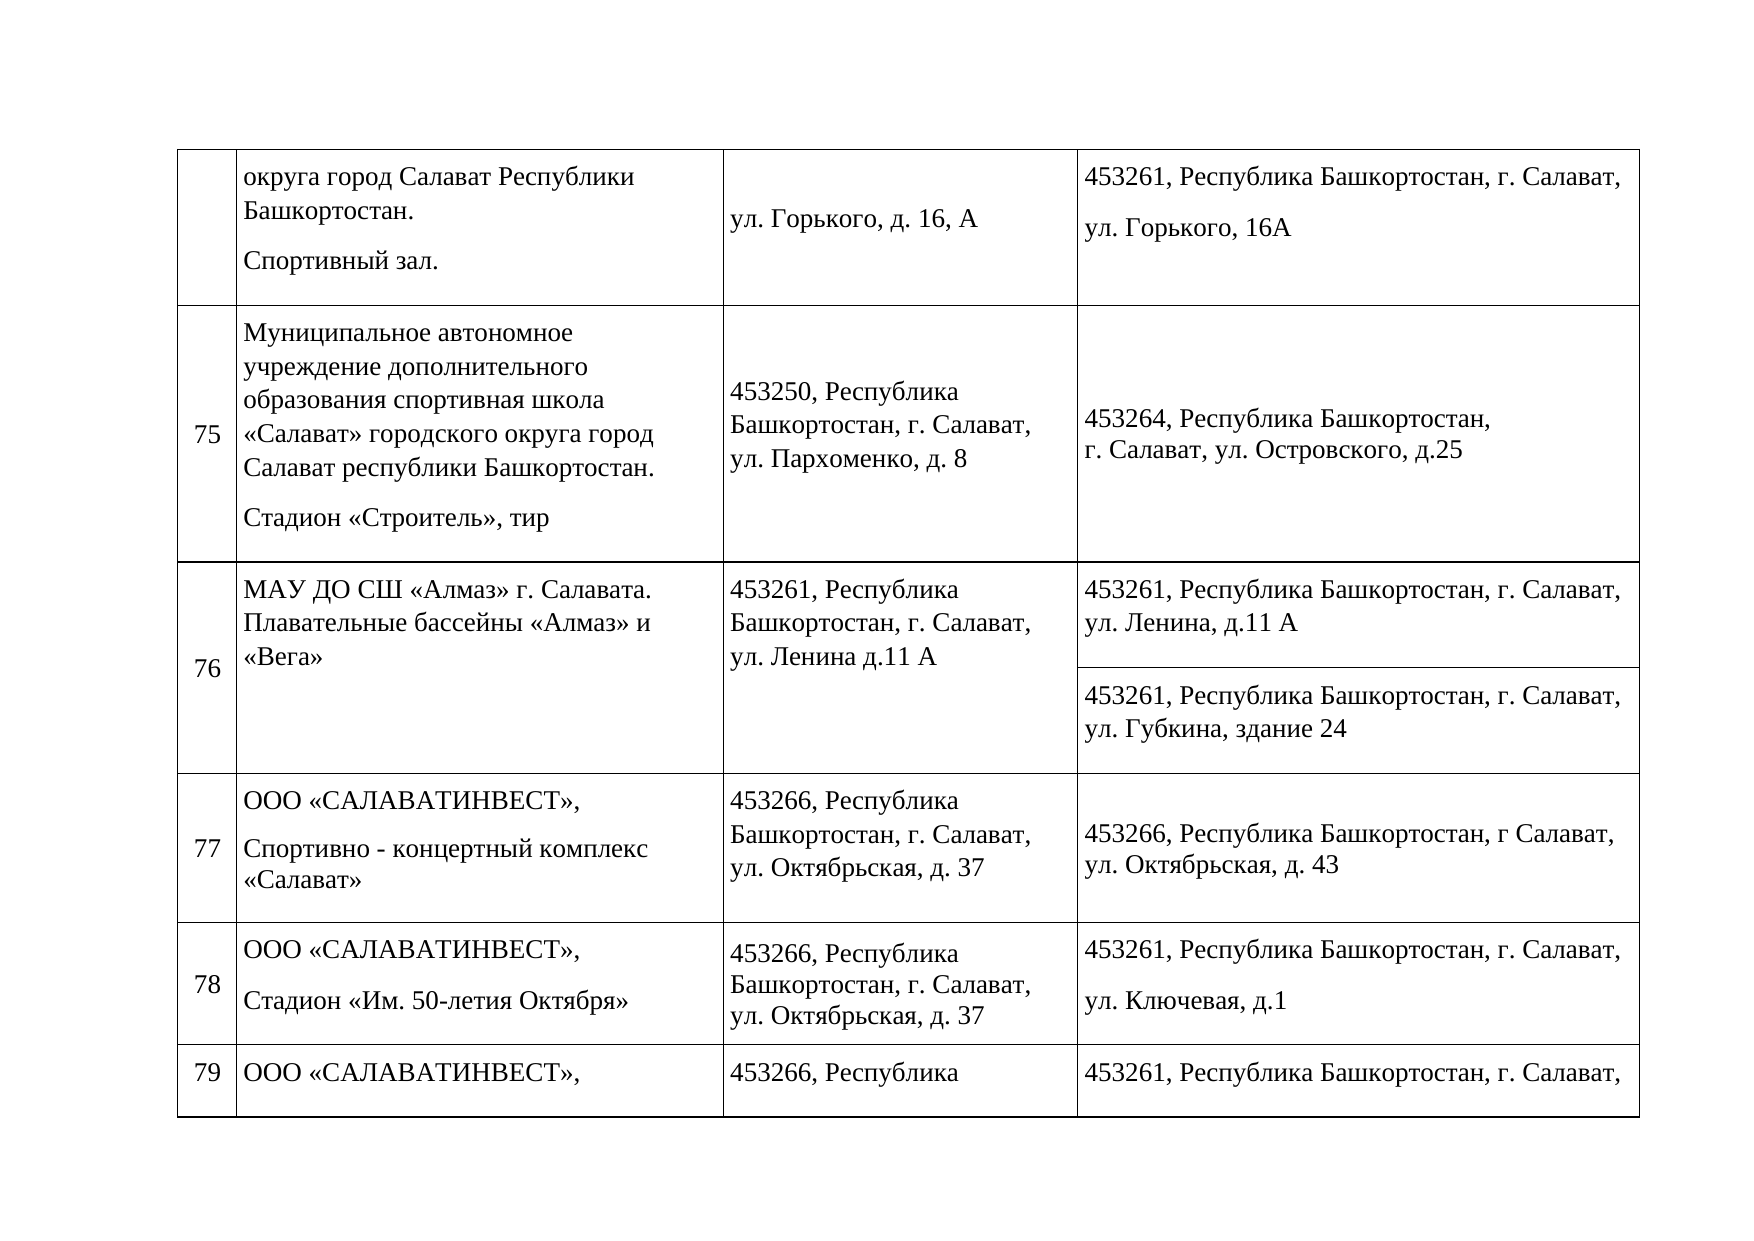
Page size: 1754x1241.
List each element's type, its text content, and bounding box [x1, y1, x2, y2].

table_cell ООО «САЛАВАТИНВЕСТ», Стадион «Им. 50-летия Октября» [237, 923, 723, 1044]
table_cell 75 [178, 306, 236, 561]
table_cell 79 [178, 1045, 236, 1116]
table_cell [237, 150, 723, 305]
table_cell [237, 1045, 723, 1116]
table_cell ООО «САЛАВАТИНВЕСТ», Спортивно - концертный комплекс «Салават» [237, 774, 723, 922]
table_cell 453261, Республика Башкортостан, г. Салават, ул. Ленина, д.11 А [1078, 563, 1639, 667]
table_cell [1078, 1045, 1639, 1116]
table_cell 453264, Республика Башкортостан, г. Салават, ул. Островского, д.25 [1078, 306, 1639, 561]
table_cell 453266, Республика Башкортостан, г. Салават, ул. Октябрьская, д. 37 [724, 774, 1077, 922]
table_cell 453261, Республика Башкортостан, г. Салават, ул. Ленина д.11 А [724, 563, 1077, 773]
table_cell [724, 150, 1077, 305]
table_cell 453266, Республика Башкортостан, г. Салават, ул. Октябрьская, д. 37 [724, 923, 1077, 1044]
table_cell 453250, Республика Башкортостан, г. Салават, ул. Пархоменко, д. 8 [724, 306, 1077, 561]
table_cell 77 [178, 774, 236, 922]
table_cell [724, 1045, 1077, 1116]
table_cell 78 [178, 923, 236, 1044]
table_cell 76 [178, 563, 236, 773]
table_cell 453266, Республика Башкортостан, г Салават, ул. Октябрьская, д. 43 [1078, 774, 1639, 922]
table_cell Муниципальное автономное учреждение дополнительного образования спортивная школа «Салават» городского округа город Салават республики Башкортостан. Стадион «Строитель», тир [237, 306, 723, 561]
table_cell МАУ ДО СШ «Алмаз» г. Салавата. Плавательные бассейны «Алмаз» и «Вега» [237, 563, 723, 773]
table_cell 74 [178, 150, 236, 305]
table_cell 453261, Республика Башкортостан, г. Салават, ул. Губкина, здание 24 [1078, 668, 1639, 773]
table_cell 453261, Республика Башкортостан, г. Салават, ул. Ключевая, д.1 [1078, 923, 1639, 1044]
table_cell 453261, Республика Башкортостан, г. Салават, ул. Горького, 16А [1078, 150, 1639, 305]
